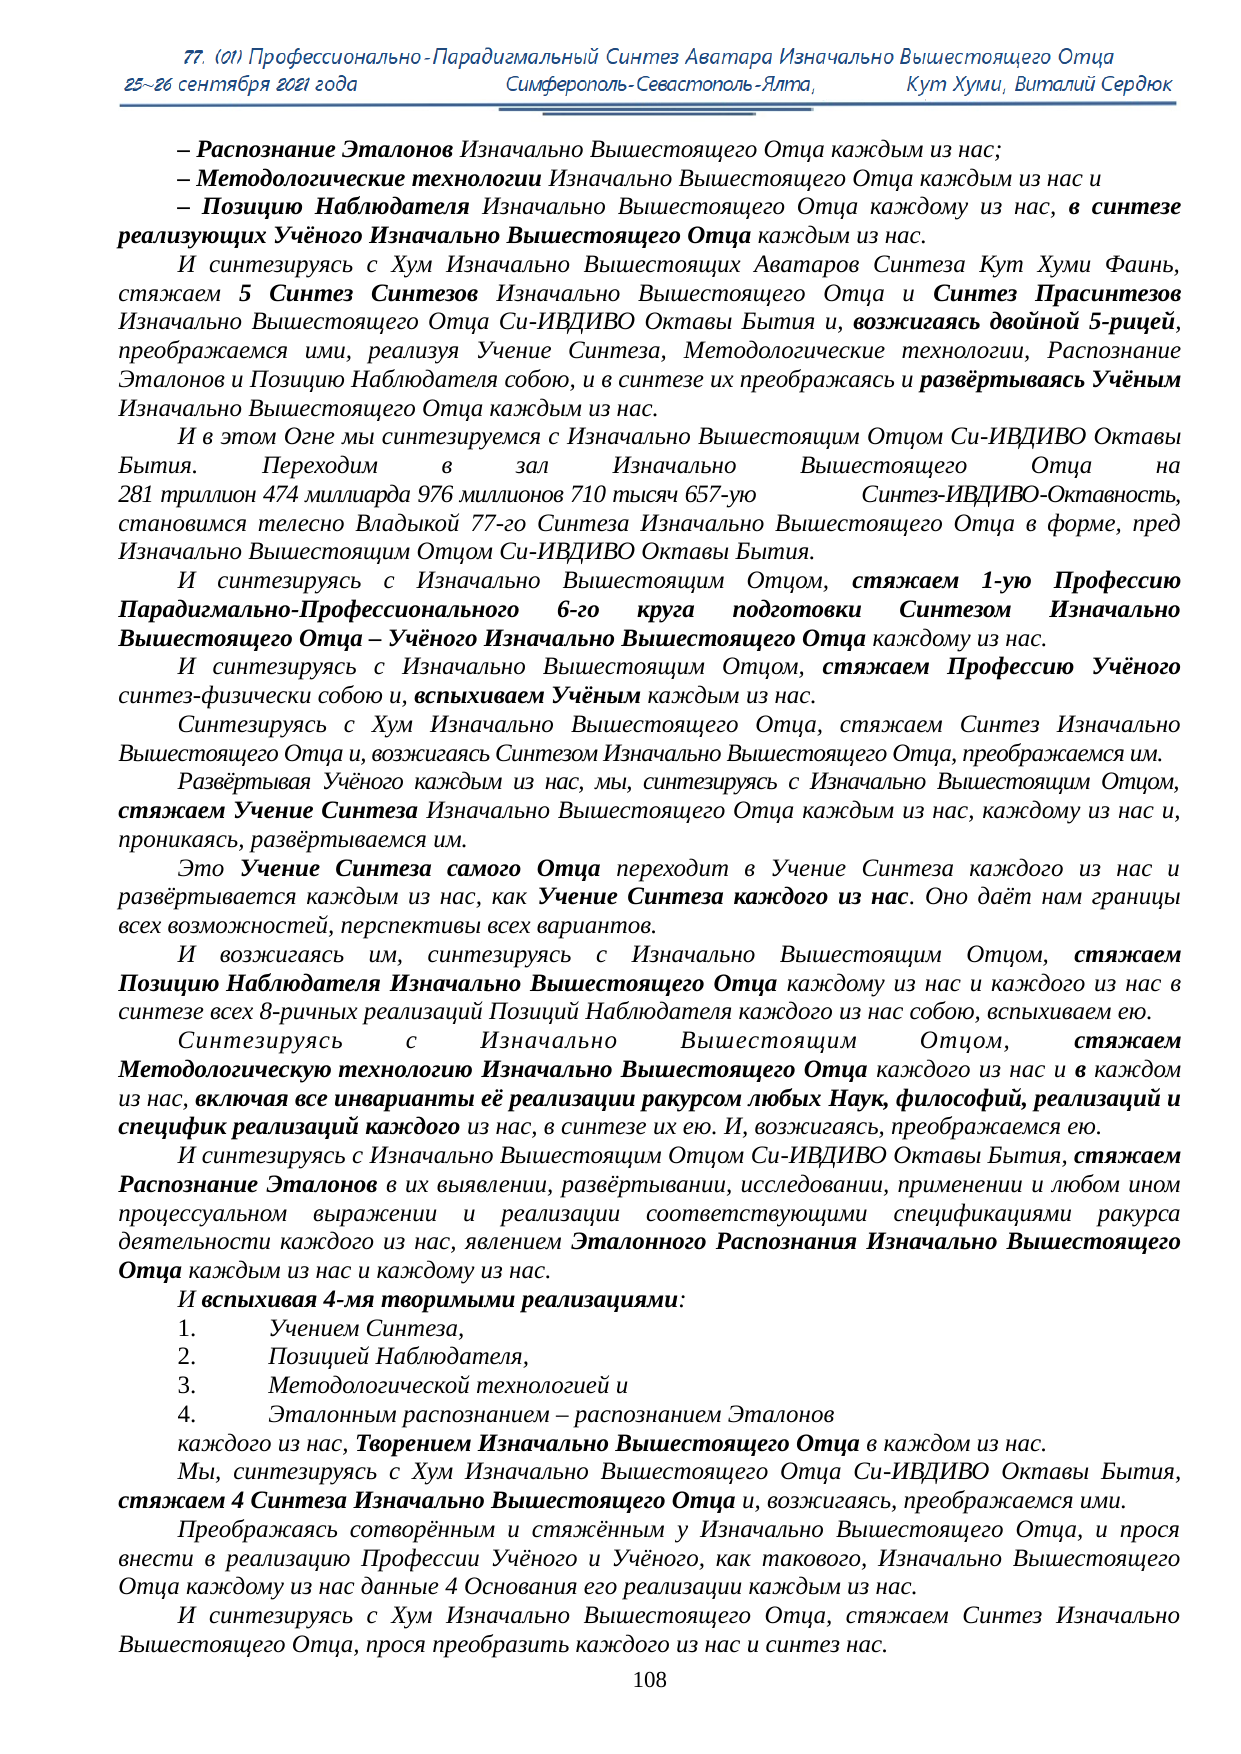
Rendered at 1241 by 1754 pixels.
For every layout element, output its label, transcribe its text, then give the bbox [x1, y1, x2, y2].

text И синтезируясь с Изначально Вышестоящим Отцом Си-ИВДИВО Октавы Бытия, стяжаем Распознание Эталонов в их выявлении, развёртывании, исследовании, применении и любом ином процессуальном выражении и реализации соответствующими спецификациями ракурса деятельности каждого из нас, явлением Эталонного Распознания Изначально Вышестоящего Отца каждым из нас и каждому из нас. [118, 1140, 1181, 1284]
text И синтезируясь с Хум Изначально Вышестоящих Аватаров Синтеза Кут Хуми Фаинь, стяжаем 5 Синтез Синтезов Изначально Вышестоящего Отца и Синтез Прасинтезов Изначально Вышестоящего Отца Си-ИВДИВО Октавы Бытия и, возжигаясь двойной 5-рицей, преображаемся ими, реализуя Учение Синтеза, Методологические технологии, Распознание Эталонов и Позицию Наблюдателя собою, и в синтезе их преображаясь и развёртываясь Учёным Изначально Вышестоящего Отца каждым из нас. [118, 249, 1181, 421]
text И синтезируясь с Изначально Вышестоящим Отцом, стяжаем Профессию Учёного синтез-физически собою и, вспыхиваем Учёным каждым из нас. [118, 651, 1181, 709]
text – Методологические технологии Изначально Вышестоящего Отца каждым из нас и [118, 163, 1181, 191]
text Синтезируясь с Хум Изначально Вышестоящего Отца, стяжаем Синтез Изначально Вышестоящего Отца и, возжигаясь Синтезом Изначально Вышестоящего Отца, преображаемся им. [118, 709, 1181, 766]
list Позицией Наблюдателя, [118, 1341, 1181, 1370]
list Учением Синтеза, [118, 1313, 1181, 1341]
text каждого из нас, Творением Изначально Вышестоящего Отца в каждом из нас. [118, 1428, 1181, 1456]
text – Позицию Наблюдателя Изначально Вышестоящего Отца каждому из нас, в синтезе реализующих Учёного Изначально Вышестоящего Отца каждым из нас. [118, 191, 1181, 249]
text И возжигаясь им, синтезируясь с Изначально Вышестоящим Отцом, стяжаем Позицию Наблюдателя Изначально Вышестоящего Отца каждому из нас и каждого из нас в синтезе всех 8-ричных реализаций Позиций Наблюдателя каждого из нас собою, вспыхиваем ею. [118, 939, 1181, 1025]
text И вспыхивая 4-мя творимыми реализациями: [118, 1284, 1181, 1313]
text И синтезируясь с Изначально Вышестоящим Отцом, стяжаем 1-ую Профессию Парадигмально-Профессионального 6-го круга подготовки Синтезом Изначально Вышестоящего Отца – Учёного Изначально Вышестоящего Отца каждому из нас. [118, 565, 1181, 651]
text Преображаясь сотворённым и стяжённым у Изначально Вышестоящего Отца, и прося внести в реализацию Профессии Учёного и Учёного, как такового, Изначально Вышестоящего Отца каждому из нас данные 4 Основания его реализации каждым из нас. [118, 1514, 1181, 1600]
text – Распознание Эталонов Изначально Вышестоящего Отца каждым из нас; [118, 134, 1181, 163]
text И в этом Огне мы синтезируемся с Изначально Вышестоящим Отцом Си-ИВДИВО Октавы Бытия. Переходим в зал Изначально Вышестоящего Отца на 281 триллион 474 миллиарда 976 миллионов 710 тысяч 657-ую Синтез-ИВДИВО-Октавность, становимся телесно Владыкой 77-го Синтеза Изначально Вышестоящего Отца в форме, пред Изначально Вышестоящим Отцом Си-ИВДИВО Октавы Бытия. [118, 421, 1181, 565]
list Методологической технологией и [118, 1370, 1181, 1399]
list Эталонным распознанием – распознанием Эталонов [118, 1399, 1181, 1428]
text Синтезируясь с Изначально Вышестоящим Отцом, стяжаем Методологическую технологию Изначально Вышестоящего Отца каждого из нас и в каждом из нас, включая все инварианты её реализации ракурсом любых Наук, философий, реализаций и специфик реализаций каждого из нас, в синтезе их ею. И, возжигаясь, преображаемся ею. [118, 1025, 1181, 1140]
text Развёртывая Учёного каждым из нас, мы, синтезируясь с Изначально Вышестоящим Отцом, стяжаем Учение Синтеза Изначально Вышестоящего Отца каждым из нас, каждому из нас и, проникаясь, развёртываемся им. [118, 766, 1181, 853]
text Это Учение Синтеза самого Отца переходит в Учение Синтеза каждого из нас и развёртывается каждым из нас, как Учение Синтеза каждого из нас. Оно даёт нам границы всех возможностей, перспективы всех вариантов. [118, 853, 1181, 939]
text Мы, синтезируясь с Хум Изначально Вышестоящего Отца Си-ИВДИВО Октавы Бытия, стяжаем 4 Синтеза Изначально Вышестоящего Отца и, возжигаясь, преображаемся ими. [118, 1456, 1181, 1514]
text И синтезируясь с Хум Изначально Вышестоящего Отца, стяжаем Синтез Изначально Вышестоящего Отца, прося преобразить каждого из нас и синтез нас. [118, 1600, 1181, 1658]
